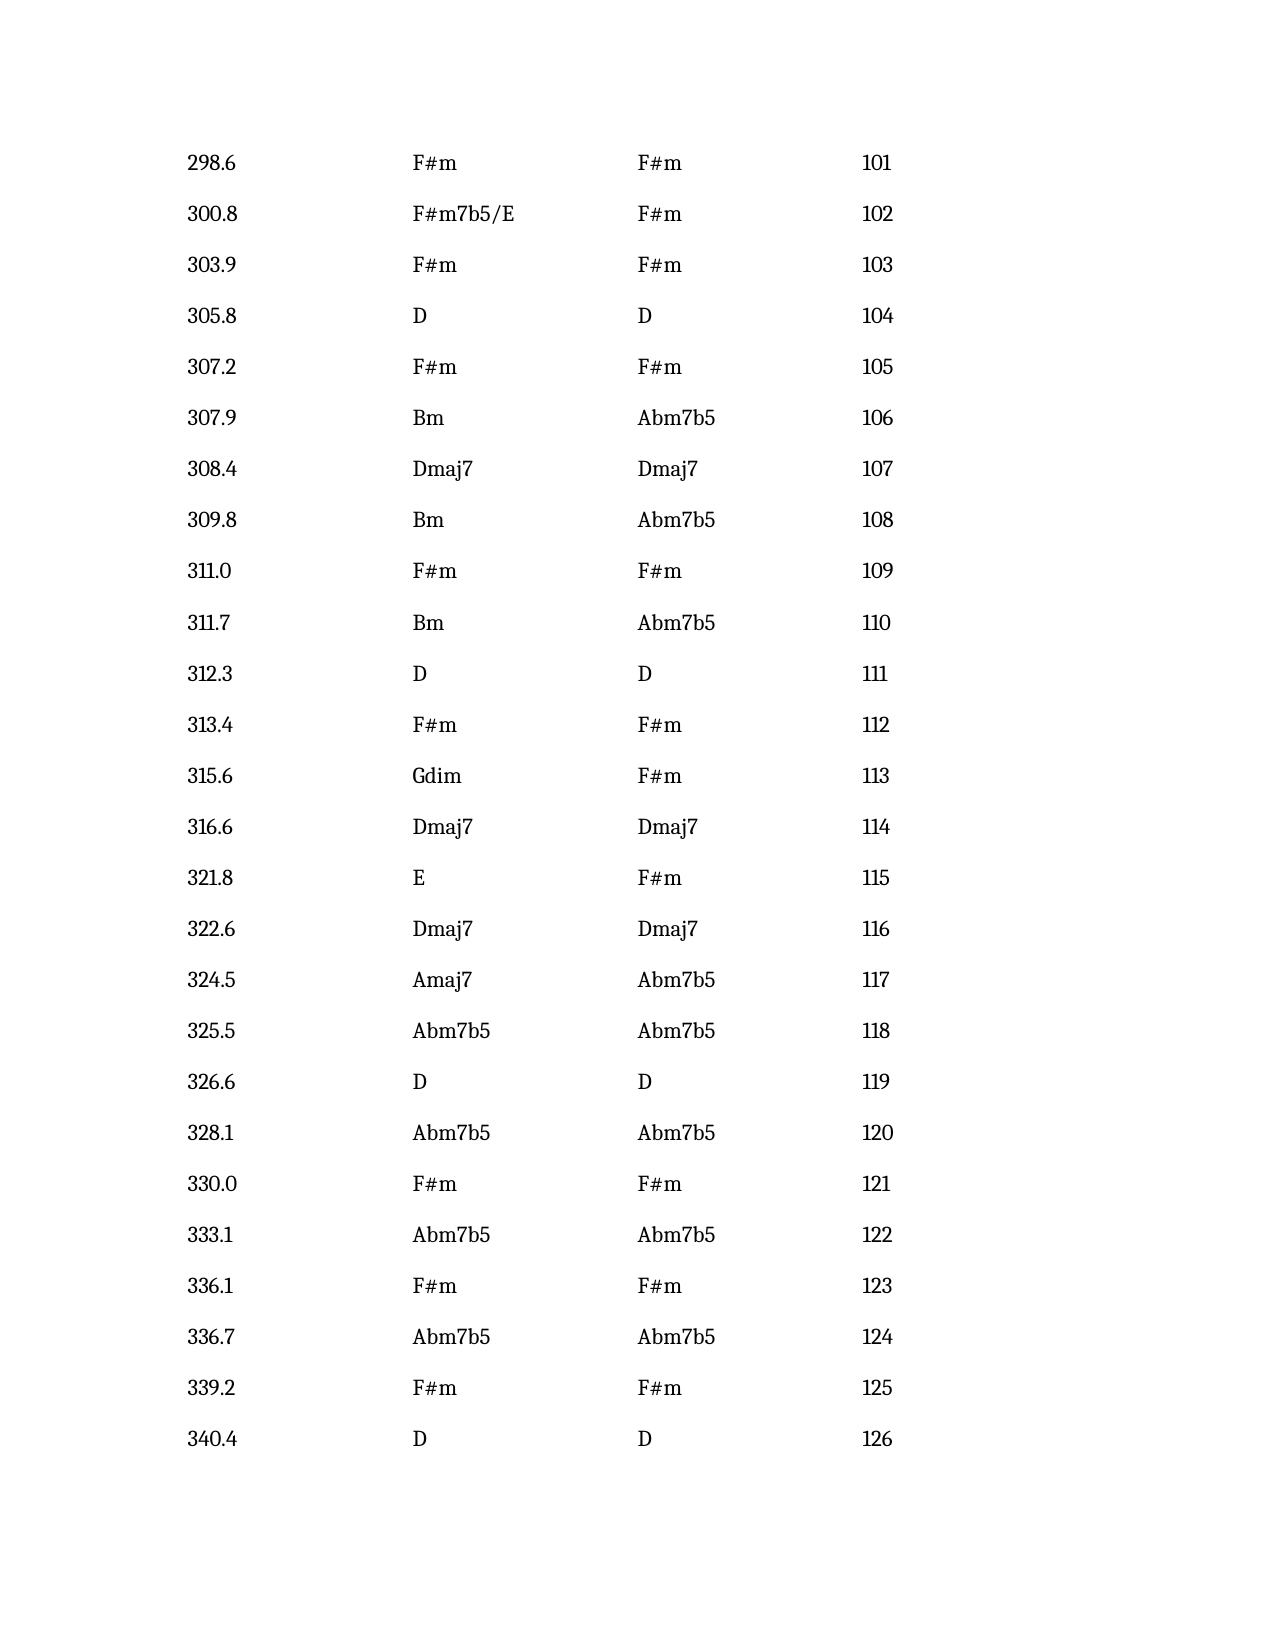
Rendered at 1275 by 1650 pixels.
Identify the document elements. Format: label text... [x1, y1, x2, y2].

table_cell Abm7b5 [626, 967, 851, 1018]
table_cell 325.5 [176, 1018, 401, 1069]
table_cell F#m [626, 1375, 851, 1426]
table_cell 112 [851, 711, 1076, 762]
table_cell 336.1 [176, 1273, 401, 1324]
table_cell Gdim [401, 763, 626, 813]
table_cell 117 [851, 967, 1076, 1018]
table_cell Abm7b5 [626, 1120, 851, 1171]
table_cell 315.6 [176, 763, 401, 813]
table_cell 126 [851, 1426, 1076, 1477]
table_cell Abm7b5 [626, 1222, 851, 1273]
table_cell 119 [851, 1069, 1076, 1120]
table_cell F#m [401, 252, 626, 303]
table_cell 111 [851, 660, 1076, 711]
table_cell 307.9 [176, 405, 401, 456]
table_cell 121 [851, 1171, 1076, 1222]
table_cell F#m [626, 865, 851, 916]
table_cell 336.7 [176, 1324, 401, 1375]
table_cell 110 [851, 609, 1076, 660]
table_cell Dmaj7 [401, 456, 626, 507]
table_cell Abm7b5 [401, 1324, 626, 1375]
table_cell 115 [851, 865, 1076, 916]
table_cell 124 [851, 1324, 1076, 1375]
table_cell F#m [401, 558, 626, 609]
table_cell F#m [626, 711, 851, 762]
table_cell 114 [851, 814, 1076, 864]
table_cell Dmaj7 [401, 916, 626, 967]
table_cell Dmaj7 [626, 456, 851, 507]
table_cell F#m7b5/E [401, 201, 626, 252]
table_cell 118 [851, 1018, 1076, 1069]
table_cell 312.3 [176, 660, 401, 711]
table_cell 107 [851, 456, 1076, 507]
table_cell F#m [401, 354, 626, 405]
table_cell Abm7b5 [626, 609, 851, 660]
table_cell 300.8 [176, 201, 401, 252]
table_cell Bm [401, 405, 626, 456]
table_cell F#m [401, 711, 626, 762]
table_cell Abm7b5 [401, 1018, 626, 1069]
table_cell 328.1 [176, 1120, 401, 1171]
table_cell F#m [401, 150, 626, 201]
table_cell F#m [401, 1375, 626, 1426]
table_cell 307.2 [176, 354, 401, 405]
table_cell F#m [401, 1171, 626, 1222]
table_cell 324.5 [176, 967, 401, 1018]
table_cell 308.4 [176, 456, 401, 507]
table_cell D [626, 303, 851, 354]
table_cell F#m [626, 252, 851, 303]
table_cell 104 [851, 303, 1076, 354]
table_cell F#m [626, 201, 851, 252]
table_cell Bm [401, 507, 626, 558]
table_cell D [401, 660, 626, 711]
table_cell 298.6 [176, 150, 401, 201]
table_cell Dmaj7 [626, 916, 851, 967]
table_cell 305.8 [176, 303, 401, 354]
table_cell D [401, 1426, 626, 1477]
table_cell 322.6 [176, 916, 401, 967]
table_cell Abm7b5 [401, 1120, 626, 1171]
table_cell 122 [851, 1222, 1076, 1273]
table_cell 316.6 [176, 814, 401, 864]
table_cell D [626, 1426, 851, 1477]
table_cell D [401, 1069, 626, 1120]
table_cell 120 [851, 1120, 1076, 1171]
table_cell 101 [851, 150, 1076, 201]
table_cell Abm7b5 [626, 405, 851, 456]
table_cell 330.0 [176, 1171, 401, 1222]
table_cell Dmaj7 [626, 814, 851, 864]
table_cell F#m [626, 150, 851, 201]
table_cell F#m [626, 763, 851, 813]
table_cell 116 [851, 916, 1076, 967]
table_cell 123 [851, 1273, 1076, 1324]
table_cell F#m [401, 1273, 626, 1324]
table_cell 103 [851, 252, 1076, 303]
table_cell 106 [851, 405, 1076, 456]
table_cell 311.7 [176, 609, 401, 660]
table_cell 113 [851, 763, 1076, 813]
table_cell Abm7b5 [626, 1324, 851, 1375]
table_cell F#m [626, 558, 851, 609]
table_cell 125 [851, 1375, 1076, 1426]
table_cell D [401, 303, 626, 354]
table_cell Abm7b5 [626, 1018, 851, 1069]
table_cell 340.4 [176, 1426, 401, 1477]
table_cell 333.1 [176, 1222, 401, 1273]
table_cell 311.0 [176, 558, 401, 609]
table_cell Amaj7 [401, 967, 626, 1018]
table_cell 303.9 [176, 252, 401, 303]
table_cell Abm7b5 [626, 507, 851, 558]
table_cell 321.8 [176, 865, 401, 916]
table_cell E [401, 865, 626, 916]
table_cell D [626, 660, 851, 711]
table_cell Bm [401, 609, 626, 660]
table_cell 105 [851, 354, 1076, 405]
table_cell 109 [851, 558, 1076, 609]
table_cell D [626, 1069, 851, 1120]
table_cell 102 [851, 201, 1076, 252]
table_cell 309.8 [176, 507, 401, 558]
table_cell F#m [626, 354, 851, 405]
table_cell Abm7b5 [401, 1222, 626, 1273]
table_cell F#m [626, 1171, 851, 1222]
table_cell F#m [626, 1273, 851, 1324]
table_cell 339.2 [176, 1375, 401, 1426]
table_cell 326.6 [176, 1069, 401, 1120]
table_cell 313.4 [176, 711, 401, 762]
table_cell 108 [851, 507, 1076, 558]
table_cell Dmaj7 [401, 814, 626, 864]
